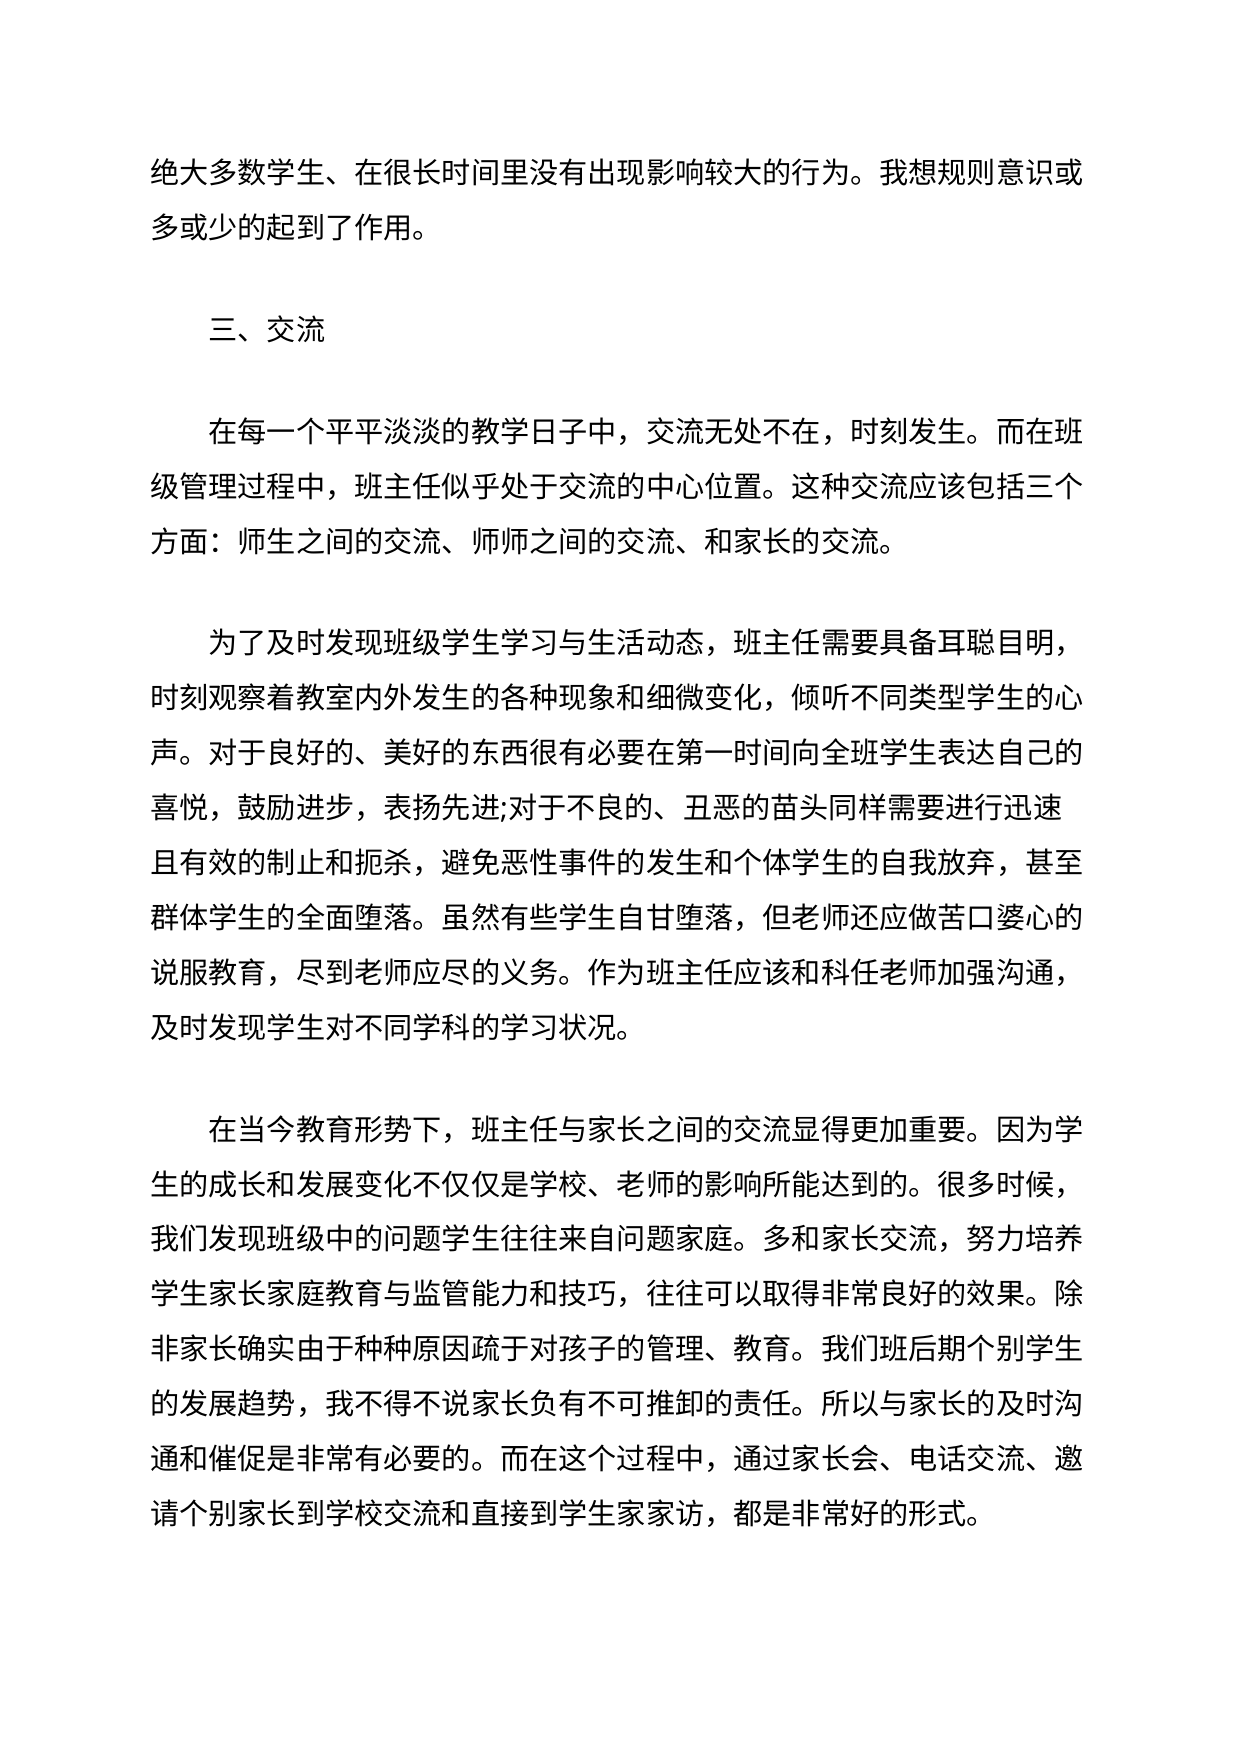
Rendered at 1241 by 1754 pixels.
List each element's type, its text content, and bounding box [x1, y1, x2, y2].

text 在当今教育形势下，班主任与家长之间的交流显得更加重要。因为学生的成长和发展变化不仅仅是学校、老师的影响所能达到的。很多时候，我们发现班级中的问题学生往往来自问题家庭。多和家长交流，努力培养学生家长家庭教育与监管能力和技巧，往往可以取得非常良好的效果。除非家长确实由于种种原因疏于对孩子的管理、教育。我们班后期个别学生的发展趋势，我不得不说家长负有不可推卸的责任。所以与家长的及时沟通和催促是非常有必要的。而在这个过程中，通过家长会、电话交流、邀请个别家长到学校交流和直接到学生家家访，都是非常好的形式。 [150, 1106, 1090, 1533]
text 三、交流 [150, 307, 1090, 349]
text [150, 150, 1090, 247]
text 为了及时发现班级学生学习与生活动态，班主任需要具备耳聪目明，时刻观察着教室内外发生的各种现象和细微变化，倾听不同类型学生的心声。对于良好的、美好的东西很有必要在第一时间向全班学生表达自己的喜悦，鼓励进步，表扬先进;对于不良的、丑恶的苗头同样需要进行迅速且有效的制止和扼杀，避免恶性事件的发生和个体学生的自我放弃，甚至群体学生的全面堕落。虽然有些学生自甘堕落，但老师还应做苦口婆心的说服教育，尽到老师应尽的义务。作为班主任应该和科任老师加强沟通，及时发现学生对不同学科的学习状况。 [150, 620, 1090, 1047]
text 在每一个平平淡淡的教学日子中，交流无处不在，时刻发生。而在班级管理过程中，班主任似乎处于交流的中心位置。这种交流应该包括三个方面：师生之间的交流、师师之间的交流、和家长的交流。 [150, 408, 1090, 561]
